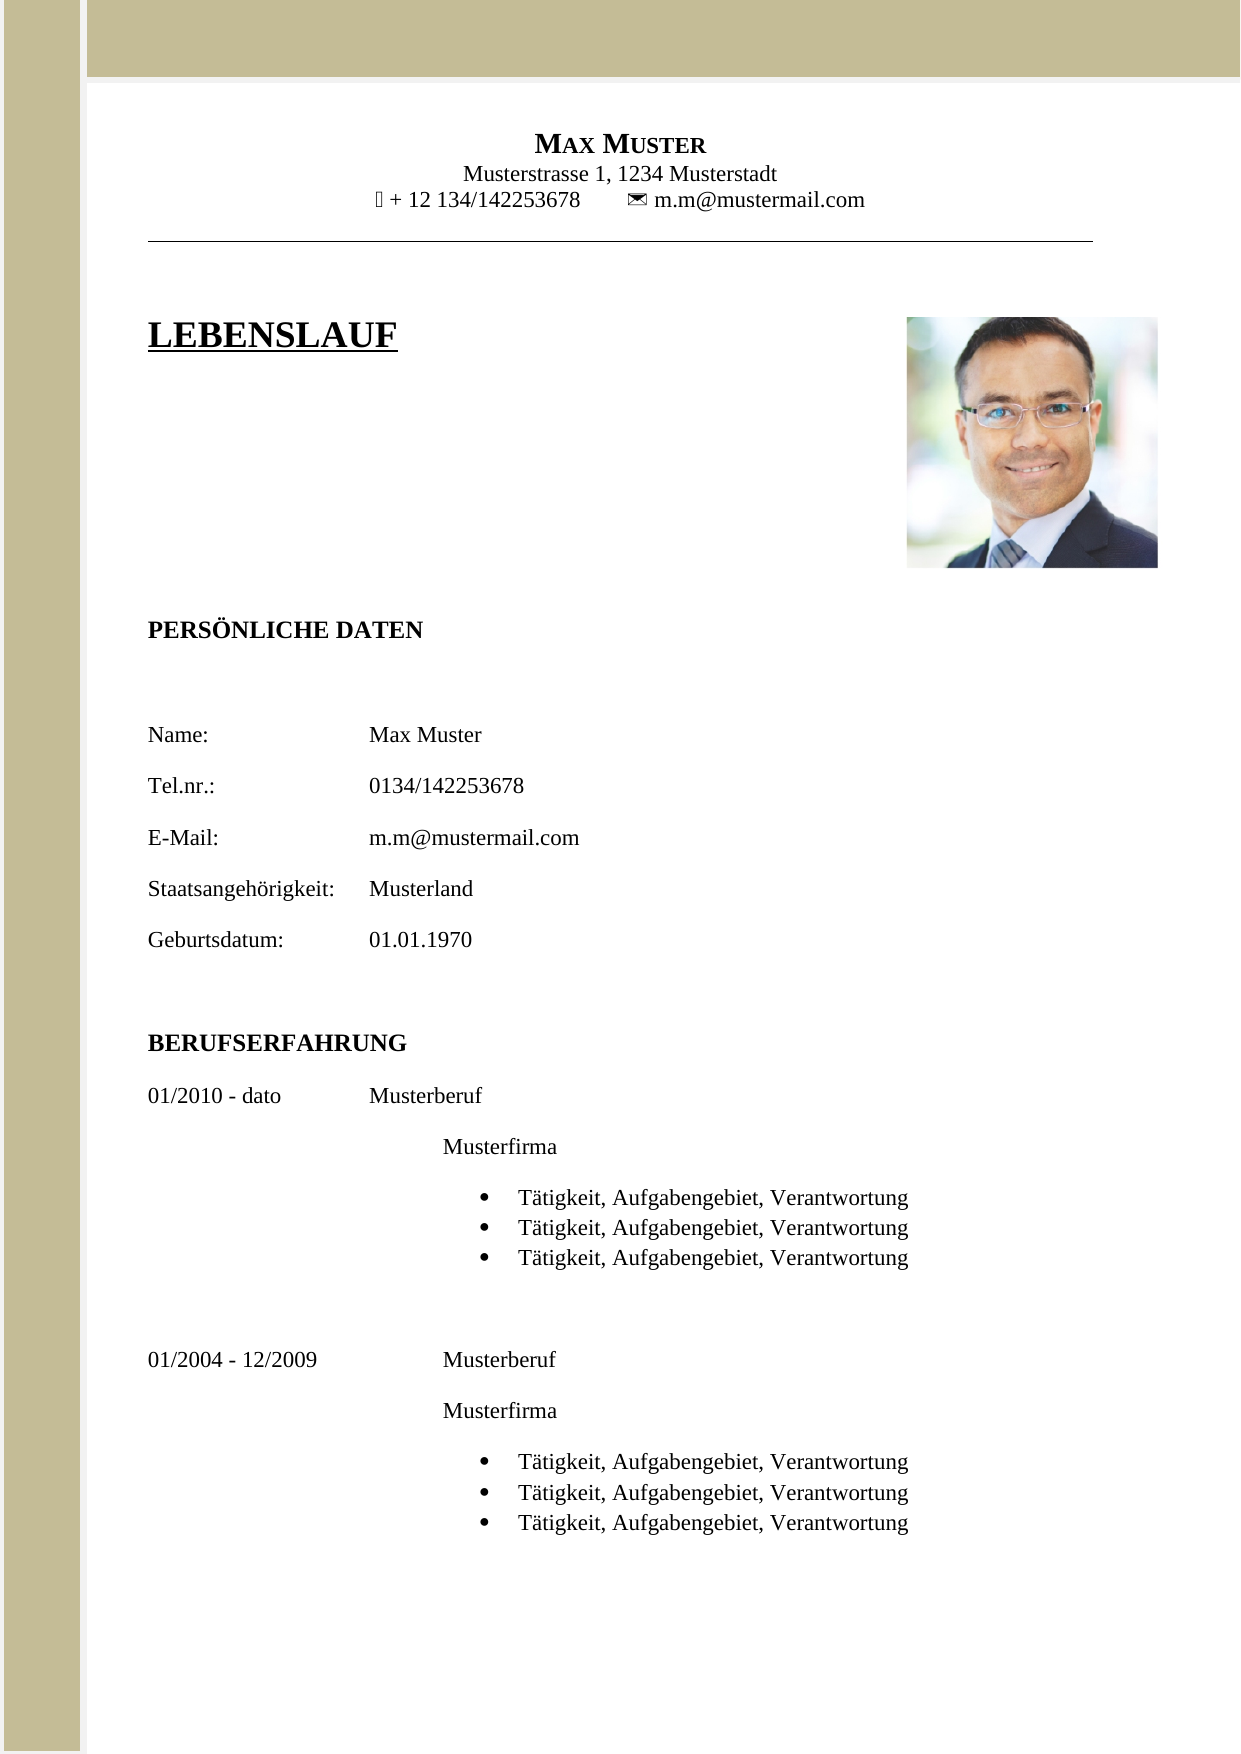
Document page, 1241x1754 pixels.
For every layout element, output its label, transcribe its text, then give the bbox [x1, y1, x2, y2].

list Tätigkeit, Aufgabengebiet, Verantwortung [480, 1244, 1093, 1271]
list Tätigkeit, Aufgabengebiet, Verantwortung [480, 1448, 1093, 1475]
text LEBENSLAUF [148, 313, 1093, 356]
text Musterfirma [148, 1397, 1093, 1424]
text BERUFSERFAHRUNG [148, 1028, 1093, 1057]
text E-Mail: m.m@mustermail.com [148, 824, 1093, 850]
list Tätigkeit, Aufgabengebiet, Verantwortung [480, 1184, 1093, 1210]
list Tätigkeit, Aufgabengebiet, Verantwortung [480, 1214, 1093, 1240]
list Tätigkeit, Aufgabengebiet, Verantwortung [480, 1509, 1093, 1535]
list Tätigkeit, Aufgabengebiet, Verantwortung [480, 1478, 1093, 1505]
text PERSÖNLICHE DATEN [148, 615, 1093, 644]
text Musterfirma [148, 1133, 1093, 1159]
text 01/2004 - 12/2009 Musterberuf [148, 1346, 1093, 1373]
text Geburtsdatum: 01.01.1970 [148, 926, 1093, 952]
text Tel.nr.: 0134/142253678 [148, 773, 1093, 799]
text 01/2010 - dato Musterberuf [148, 1082, 1093, 1108]
text Name: Max Muster [148, 722, 1093, 748]
picture [906, 317, 1163, 569]
text Staatsangehörigkeit: Musterland [148, 875, 1093, 901]
